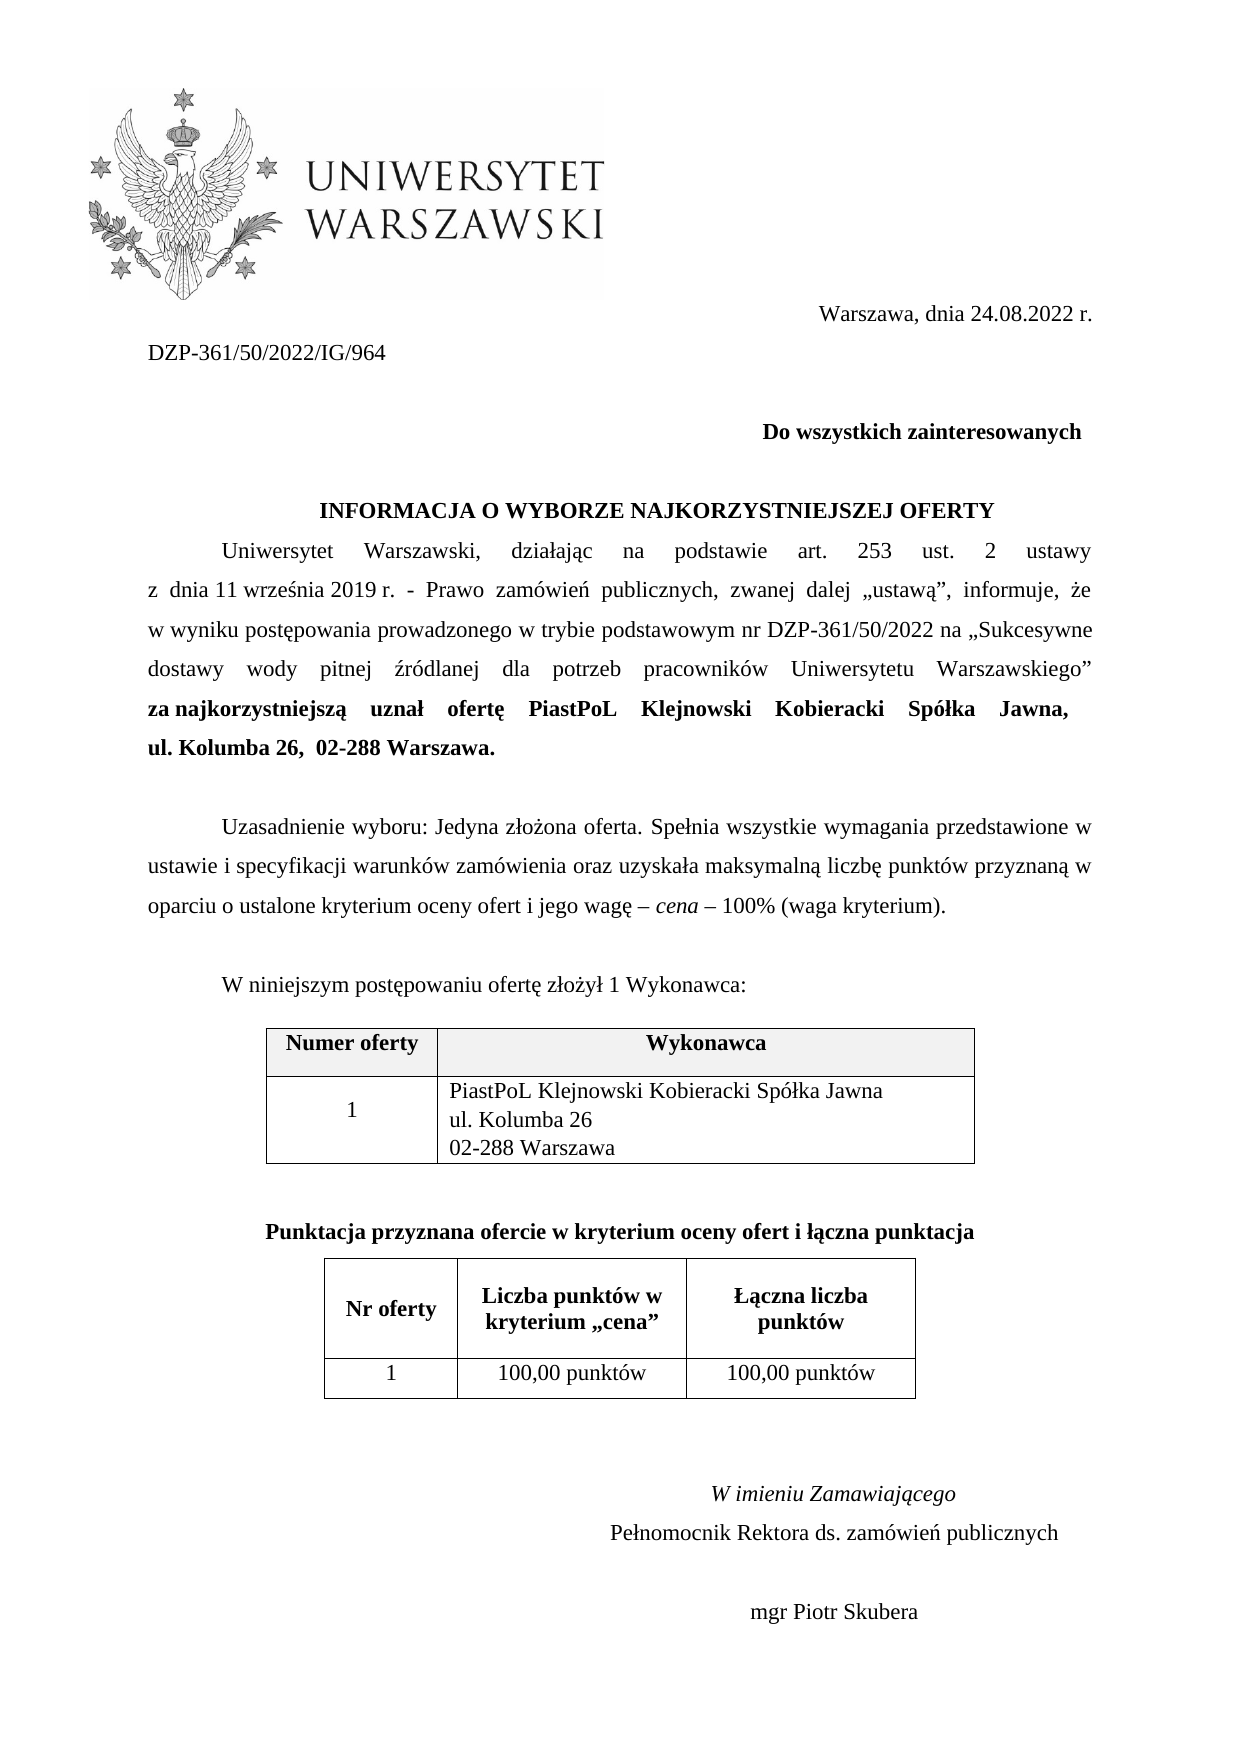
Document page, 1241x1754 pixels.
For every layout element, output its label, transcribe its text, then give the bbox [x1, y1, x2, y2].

text INFORMACJA O WYBORZE NAJKORZYSTNIEJSZEJ OFERTY [148, 497, 1093, 523]
table_cell 100,00 punktów [687, 1359, 915, 1398]
text DZP-361/50/2022/IG/964 [148, 339, 1093, 366]
table_header Łączna liczba punktów [687, 1259, 915, 1358]
text Uniwersytet Warszawski, działając na podstawie art. 253 ust. 2 ustawy z dnia 11 września 2019 r. - Prawo zamówień publicznych, zwanej dalej „ustawą”, informuje, że w wyniku postępowania prowadzonego w trybie podstawowym nr DZP-361/50/2022 na „Sukcesywne dostawy wody pitnej źródlanej dla potrzeb pracowników Uniwersytetu Warszawskiego” za najkorzystniejszą uznał ofertę PiastPoL Klejnowski Kobieracki Spółka Jawna, ul. Kolumba 26, 02-288 Warszawa. [148, 537, 1093, 760]
text W imieniu Zamawiającego [576, 1480, 1093, 1506]
text Do wszystkich zainteresowanych [738, 418, 1082, 444]
table_header Nr oferty [325, 1259, 457, 1358]
text W niniejszym postępowaniu ofertę złożył 1 Wykonawca: [148, 971, 1093, 997]
table_cell 100,00 punktów [458, 1359, 686, 1398]
table_header Liczba punktów w kryterium „cena” [458, 1259, 686, 1358]
text Warszawa, dnia 24.08.2022 r. [768, 300, 1093, 326]
text Punktacja przyznana ofercie w kryterium oceny ofert i łączna punktacja [148, 1218, 1093, 1244]
table_header Wykonawca [438, 1029, 974, 1076]
table_cell 1 [267, 1077, 437, 1163]
text mgr Piotr Skubera [576, 1598, 1093, 1625]
table_cell 1 [325, 1359, 457, 1398]
picture [88, 88, 605, 300]
text Pełnomocnik Rektora ds. zamówień publicznych [576, 1519, 1093, 1546]
table_header Numer oferty [267, 1029, 437, 1076]
text Uzasadnienie wyboru: Jedyna złożona oferta. Spełnia wszystkie wymagania przedstawione w ustawie i specyfikacji warunków zamówienia oraz uzyskała maksymalną liczbę punktów przyznaną w oparciu o ustalone kryterium oceny ofert i jego wagę – cena – 100% (waga kryterium). [148, 813, 1093, 918]
table_cell PiastPoL Klejnowski Kobieracki Spółka Jawna ul. Kolumba 26 02-288 Warszawa [438, 1077, 974, 1163]
